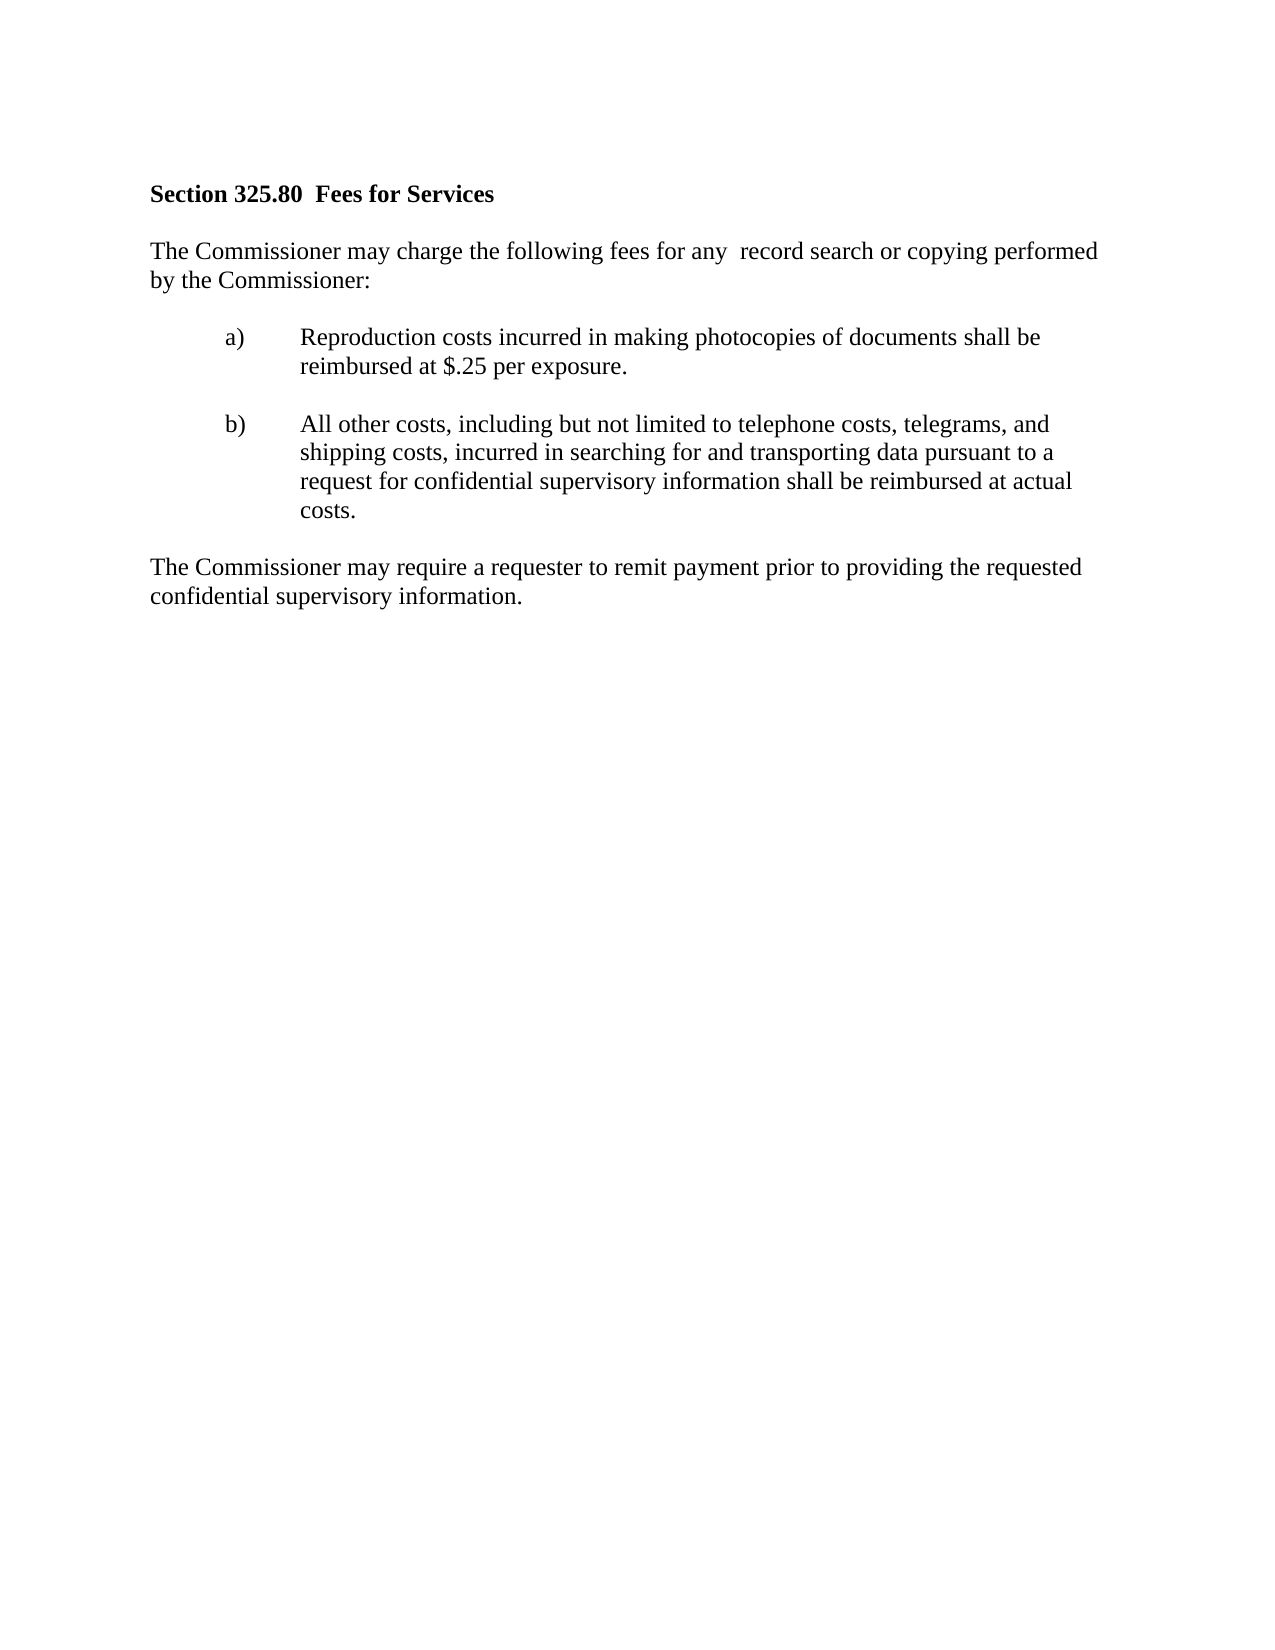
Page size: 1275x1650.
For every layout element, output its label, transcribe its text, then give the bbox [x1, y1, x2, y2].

text Section 325.80 Fees for Services [150, 179, 1125, 207]
text b) All other costs, including but not limited to telephone costs, telegrams, and shipping costs, incurred in searching for and transporting data pursuant to a request for confidential supervisory information shall be reimbursed at actual costs. [225, 409, 1125, 524]
text a) Reproduction costs incurred in making photocopies of documents shall be reimbursed at $.25 per exposure. [225, 322, 1125, 380]
text The Commissioner may charge the following fees for any record search or copying performed by the Commissioner: [150, 236, 1125, 294]
text The Commissioner may require a requester to remit payment prior to providing the requested confidential supervisory information. [150, 552, 1125, 610]
